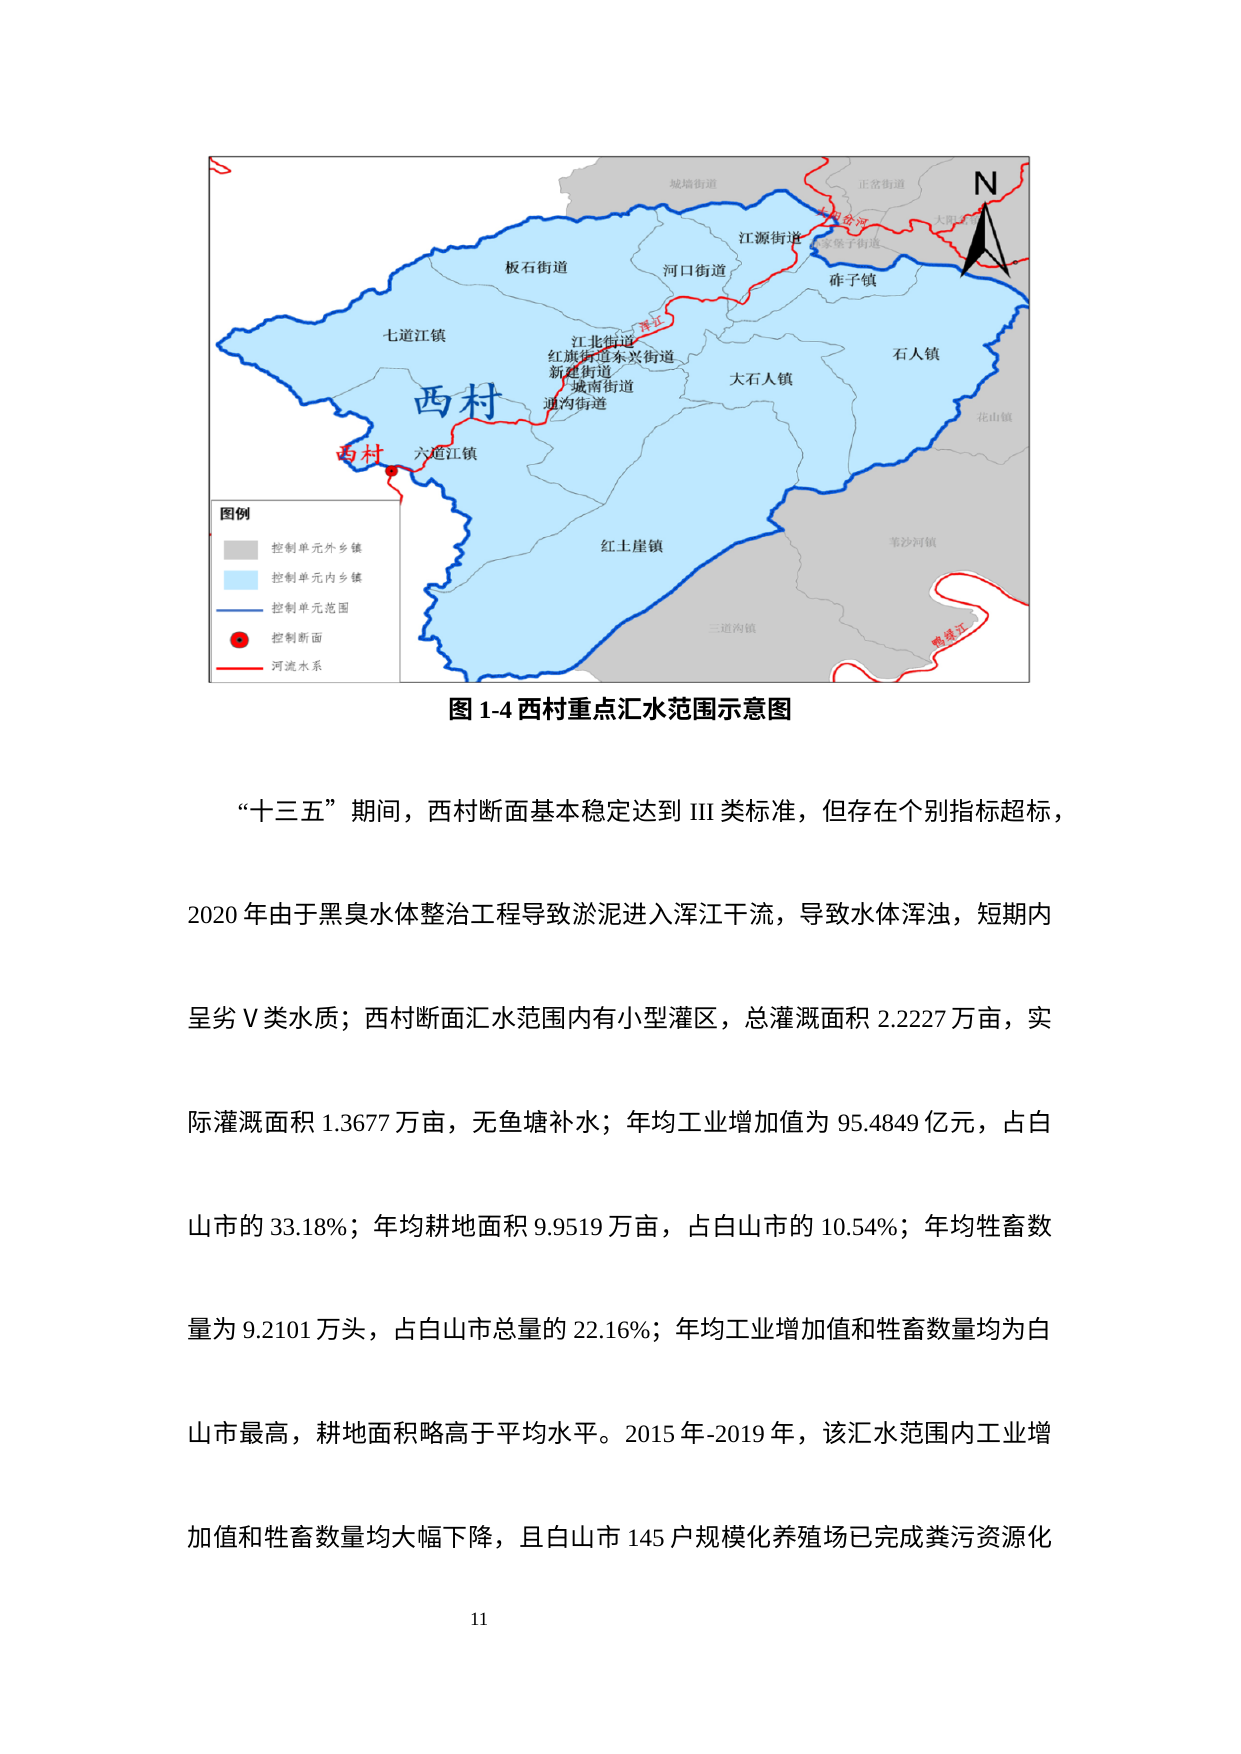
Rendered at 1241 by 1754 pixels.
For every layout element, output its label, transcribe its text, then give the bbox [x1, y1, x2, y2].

picture [200, 150, 1040, 690]
text 图1-4西村重点汇水范围示意图 [187, 689, 1053, 726]
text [187, 774, 1053, 1570]
